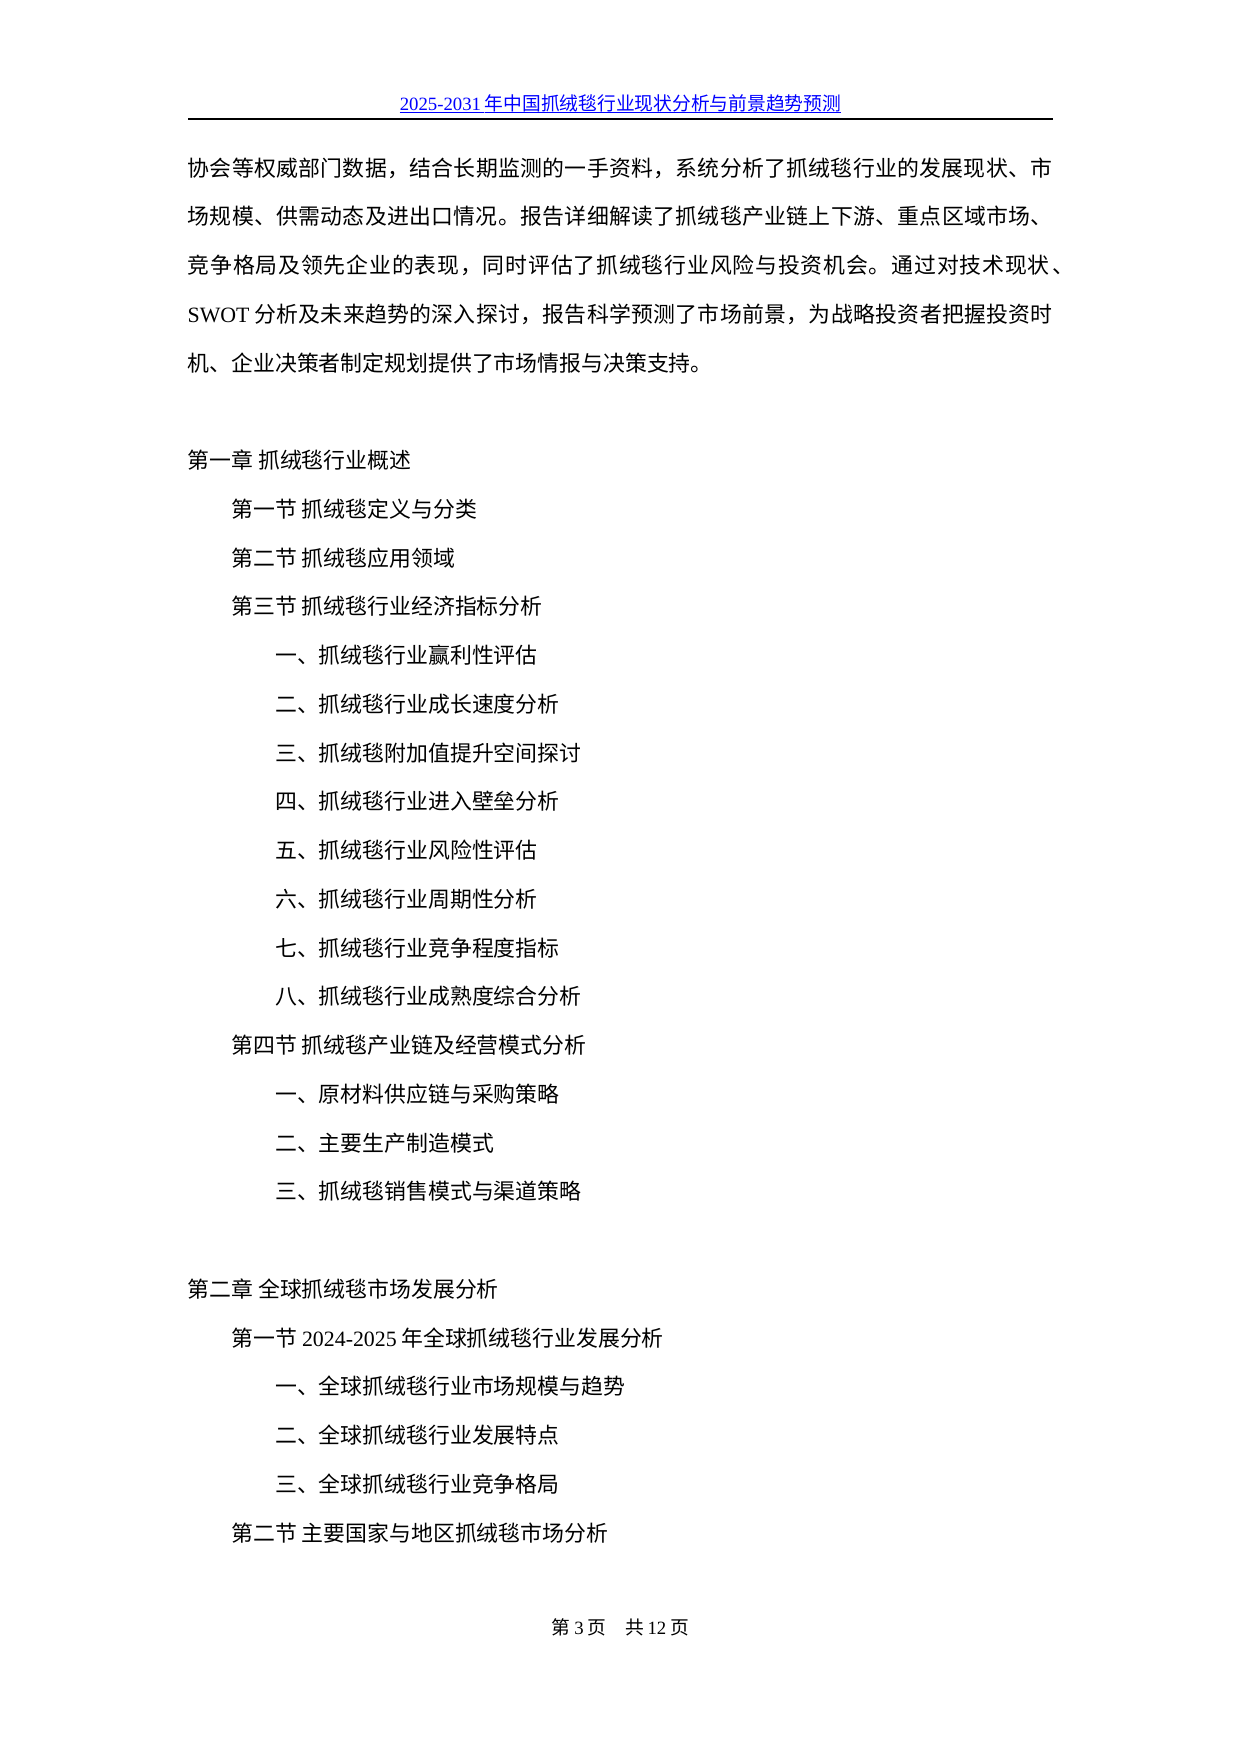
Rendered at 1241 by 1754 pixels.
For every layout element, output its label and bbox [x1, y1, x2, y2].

text [187, 150, 1053, 1548]
